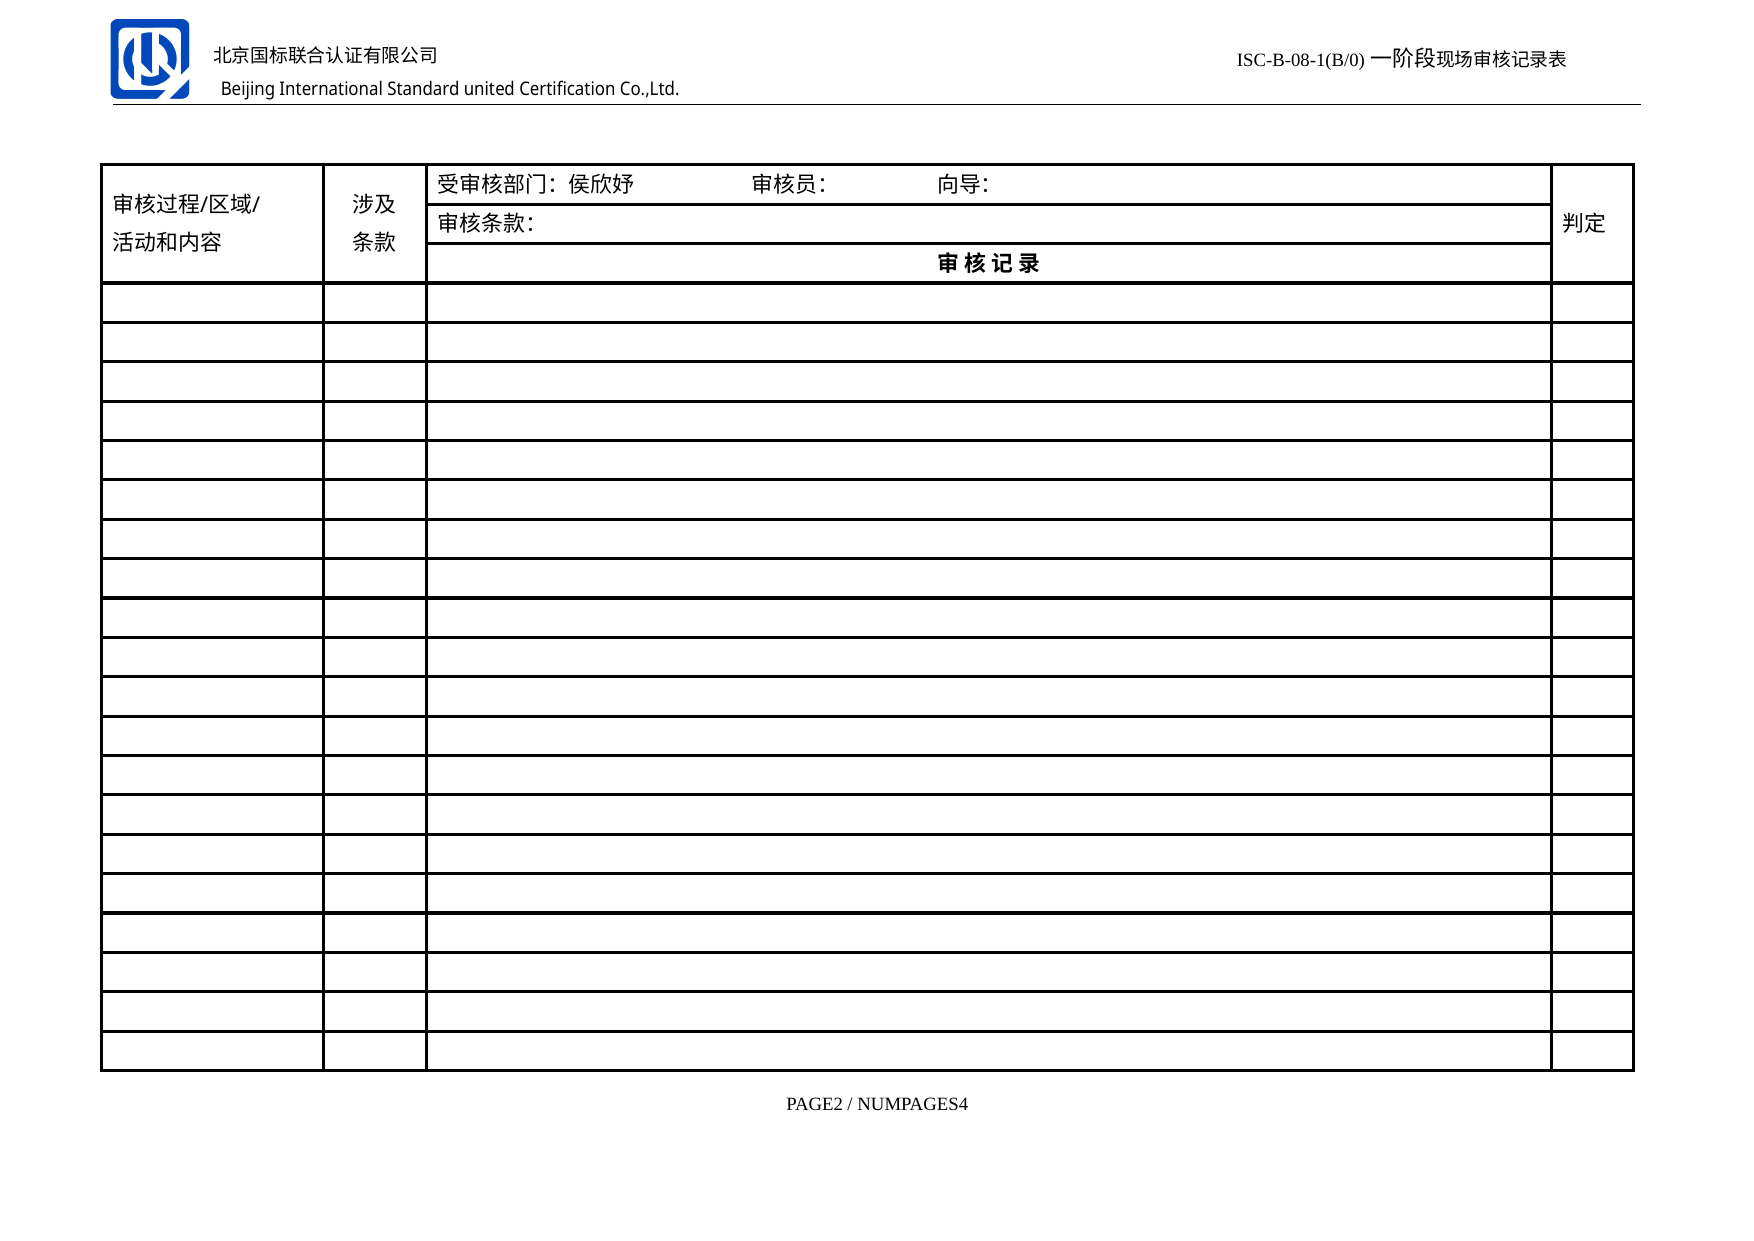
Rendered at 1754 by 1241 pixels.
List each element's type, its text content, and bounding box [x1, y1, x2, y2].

table_cell [1553, 560, 1632, 596]
table_cell [325, 836, 425, 872]
table_cell [103, 678, 322, 714]
table_cell [325, 442, 425, 478]
table_cell [428, 600, 1550, 636]
table_cell [1553, 285, 1632, 321]
table_cell [103, 875, 322, 911]
table_cell [325, 915, 425, 951]
table_cell 审核条款： [428, 206, 1550, 242]
table_cell [325, 993, 425, 1029]
table_cell [428, 678, 1550, 714]
table_cell [1553, 403, 1632, 439]
table_cell [325, 678, 425, 714]
table_cell [103, 481, 322, 518]
table_cell [428, 481, 1550, 518]
table_cell [428, 718, 1550, 754]
table_cell [428, 993, 1550, 1029]
table_cell [103, 836, 322, 872]
picture [110, 19, 190, 99]
table_cell [428, 363, 1550, 399]
table_cell [103, 285, 322, 321]
table_cell [1553, 757, 1632, 793]
table_cell [103, 954, 322, 990]
table_cell [325, 954, 425, 990]
table_header 受审核部门：侯欣妤 审核员： 向导： [428, 166, 1550, 203]
table_cell [1553, 324, 1632, 360]
table_cell [325, 560, 425, 596]
table_cell [325, 639, 425, 675]
table_header 涉及 条款 [325, 166, 425, 281]
table_header 判定 [1553, 166, 1632, 281]
table_cell [1553, 993, 1632, 1029]
table_cell [1553, 718, 1632, 754]
table_cell [103, 442, 322, 478]
table_cell [325, 324, 425, 360]
table_cell [325, 363, 425, 399]
table_cell [325, 285, 425, 321]
table_cell [1553, 521, 1632, 557]
table_cell [1553, 363, 1632, 399]
table_cell [103, 993, 322, 1029]
table_cell [103, 560, 322, 596]
table_cell [103, 1033, 322, 1069]
table_cell [103, 521, 322, 557]
table_cell [428, 915, 1550, 951]
table_cell [103, 403, 322, 439]
table_cell [1553, 600, 1632, 636]
table_cell [103, 796, 322, 833]
table_cell [428, 324, 1550, 360]
table_cell [103, 363, 322, 399]
table_cell [1553, 796, 1632, 833]
table_cell [1553, 875, 1632, 911]
table_cell [428, 442, 1550, 478]
table_cell [428, 757, 1550, 793]
table_cell [103, 915, 322, 951]
table_cell [428, 285, 1550, 321]
table_cell [103, 324, 322, 360]
table_cell [1553, 442, 1632, 478]
table_cell [428, 836, 1550, 872]
table_cell [325, 521, 425, 557]
table_cell [103, 600, 322, 636]
table_cell [325, 718, 425, 754]
table_cell [1553, 481, 1632, 518]
table_cell [1553, 915, 1632, 951]
table_cell [428, 521, 1550, 557]
table_cell [428, 796, 1550, 833]
table_cell [428, 639, 1550, 675]
table_cell [1553, 954, 1632, 990]
table_cell [325, 1033, 425, 1069]
table_cell [103, 639, 322, 675]
table_cell [325, 403, 425, 439]
table_cell [1553, 1033, 1632, 1069]
table_cell [1553, 836, 1632, 872]
table_header 审核过程/区域/ 活动和内容 [103, 166, 322, 281]
table_cell [1553, 678, 1632, 714]
table_cell [325, 481, 425, 518]
table_cell 审 核 记 录 [428, 245, 1550, 281]
table_cell [428, 875, 1550, 911]
table_cell [325, 600, 425, 636]
table_cell [325, 796, 425, 833]
table_cell [325, 875, 425, 911]
table_cell [428, 403, 1550, 439]
table_cell [325, 757, 425, 793]
table_cell [428, 560, 1550, 596]
table_cell [1553, 639, 1632, 675]
table_cell [103, 718, 322, 754]
table_cell [428, 954, 1550, 990]
table_cell [428, 1033, 1550, 1069]
table_cell [103, 757, 322, 793]
